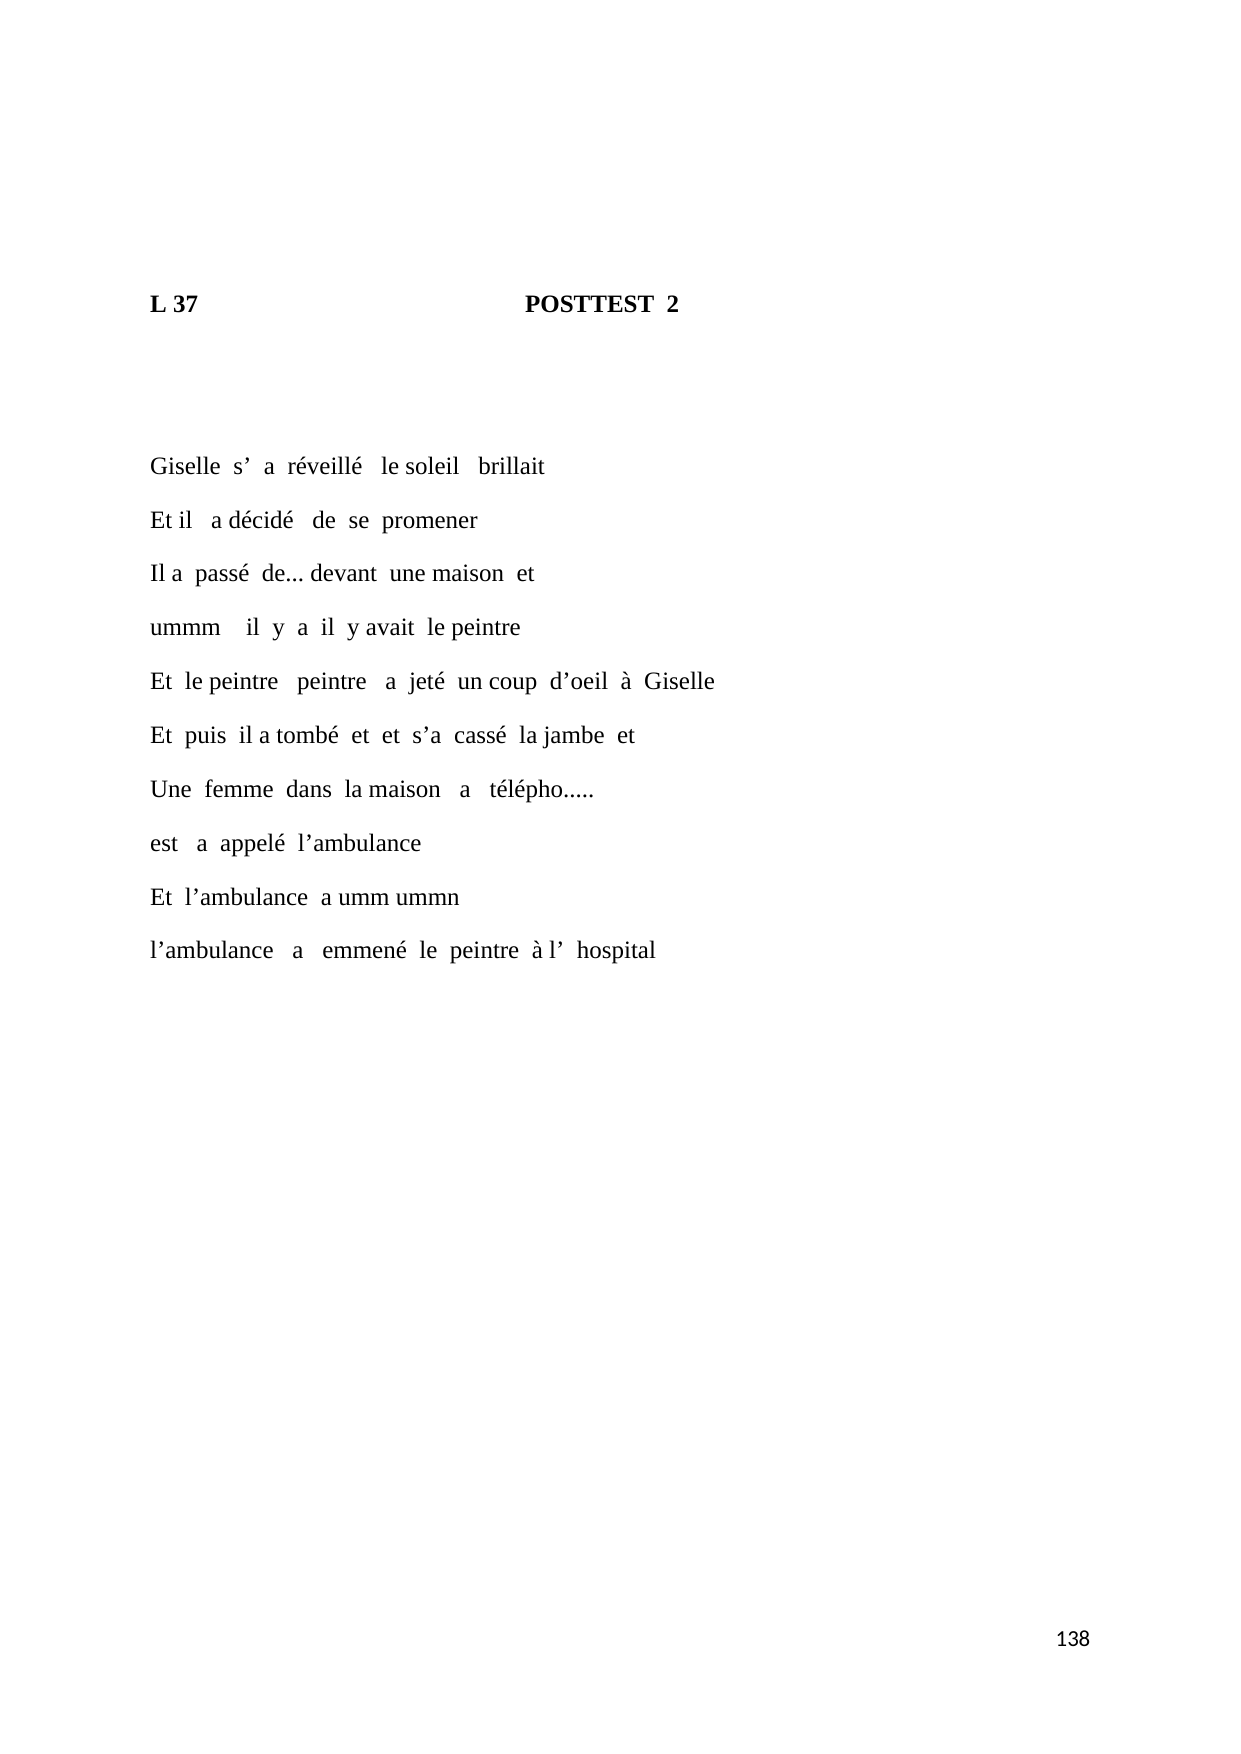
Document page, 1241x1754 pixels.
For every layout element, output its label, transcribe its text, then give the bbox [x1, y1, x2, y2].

text est a appelé l’ambulance [150, 828, 1090, 857]
text Il a passé de... devant une maison et [150, 558, 1090, 587]
text Giselle s’ a réveillé le soleil brillait [150, 451, 1090, 479]
text Et il a décidé de se promener [150, 505, 1090, 533]
text Une femme dans la maison a télépho..... [150, 774, 1090, 803]
text Et puis il a tombé et et s’a cassé la jambe et [150, 720, 1090, 749]
text Et le peintre peintre a jeté un coup d’oeil à Giselle [150, 666, 1090, 695]
text L 37 POSTTEST 2 [150, 289, 1090, 318]
text l’ambulance a emmené le peintre à l’ hospital [150, 936, 1090, 964]
text Et l’ambulance a umm ummn [150, 882, 1090, 910]
text ummm il y a il y avait le peintre [150, 612, 1090, 641]
